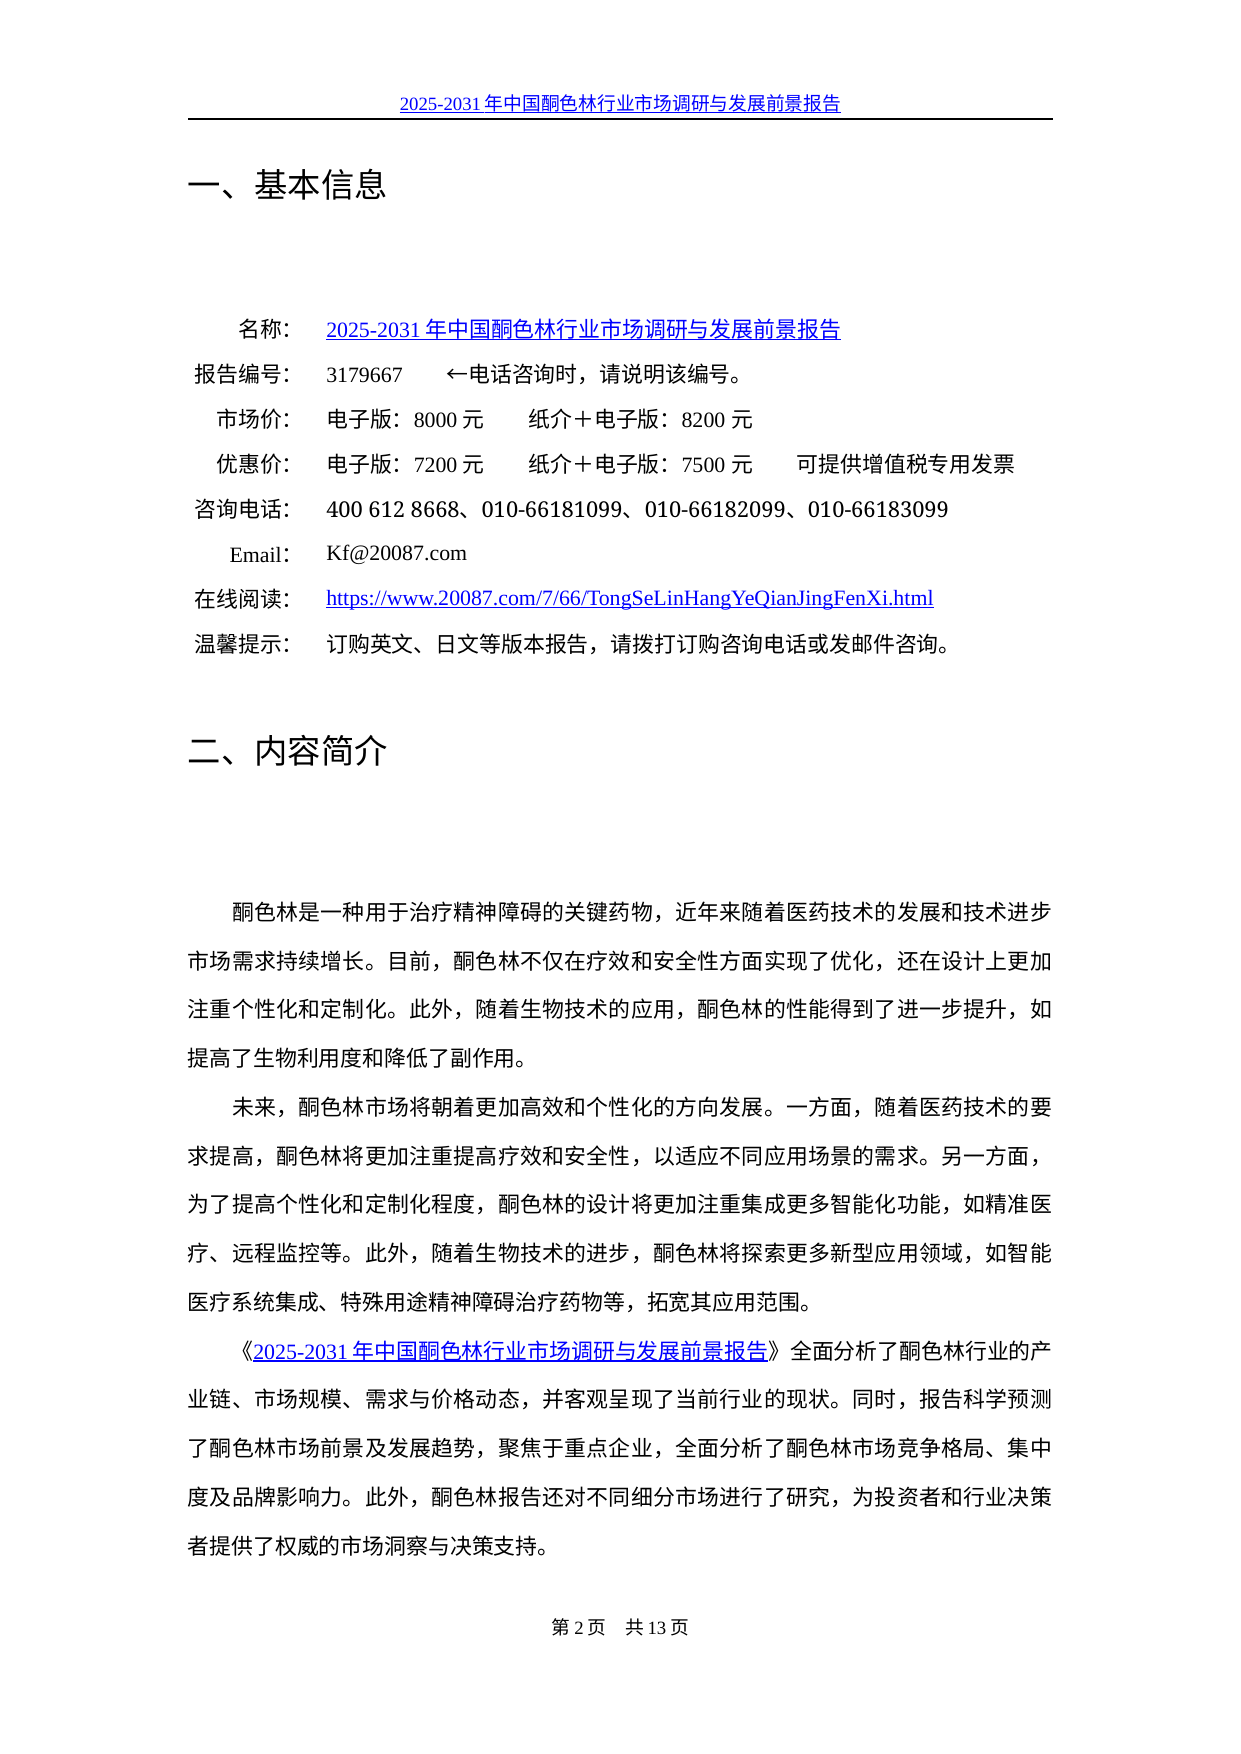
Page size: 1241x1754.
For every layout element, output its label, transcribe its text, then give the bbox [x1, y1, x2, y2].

table_cell 报告编号： [167, 357, 315, 402]
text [187, 894, 1053, 1561]
table_cell 优惠价： [167, 447, 315, 492]
table_cell [315, 582, 1073, 627]
title 一、基本信息 [187, 150, 1053, 215]
table_cell 在线阅读： [167, 582, 315, 627]
table_header 名称： [167, 312, 315, 357]
table_cell 咨询电话： [167, 492, 315, 537]
table_cell Kf@20087.com [315, 537, 1073, 582]
table_header 2025-2031年中国酮色林行业市场调研与发展前景报告 [315, 312, 1073, 357]
table_cell 温馨提示： [167, 627, 315, 672]
table_cell 电子版：8000 元 纸介＋电子版：8200 元 [315, 402, 1073, 447]
table_cell 400 612 8668、010-66181099、010-66182099、010-66183099 [315, 492, 1073, 537]
table_cell 订购英文、日文等版本报告，请拨打订购咨询电话或发邮件咨询。 [315, 627, 1073, 672]
table_cell 电子版：7200 元 纸介＋电子版：7500 元 可提供增值税专用发票 [315, 447, 1073, 492]
table_cell 市场价： [167, 402, 315, 447]
title 二、内容简介 [187, 717, 1053, 782]
table_cell 3179667 ←电话咨询时，请说明该编号。 [315, 357, 1073, 402]
table_cell Email： [167, 537, 315, 582]
